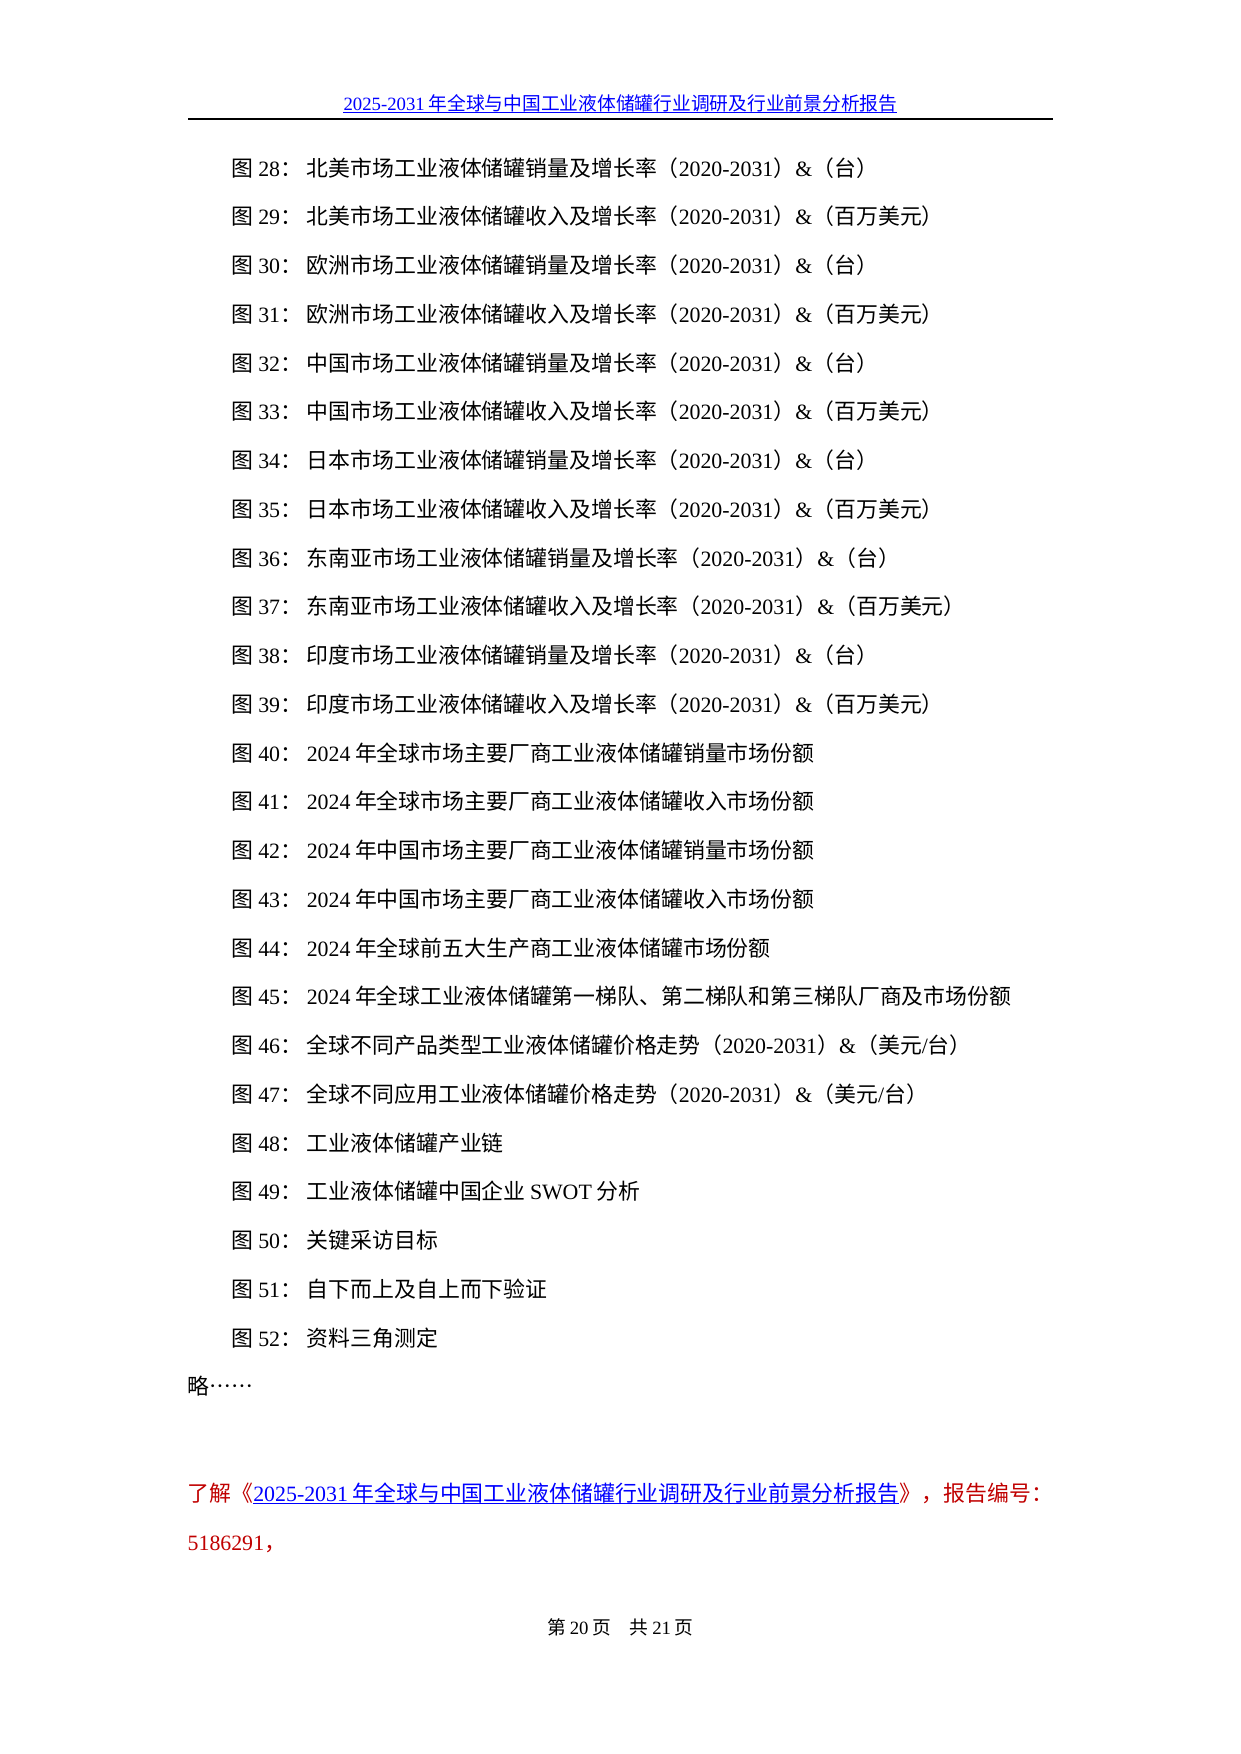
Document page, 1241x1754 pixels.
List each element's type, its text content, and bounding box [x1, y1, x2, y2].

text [187, 150, 1053, 1401]
text 了解《2025-2031年全球与中国工业液体储罐行业调研及行业前景分析报告》，报告编号：5186291， [187, 1475, 1053, 1557]
